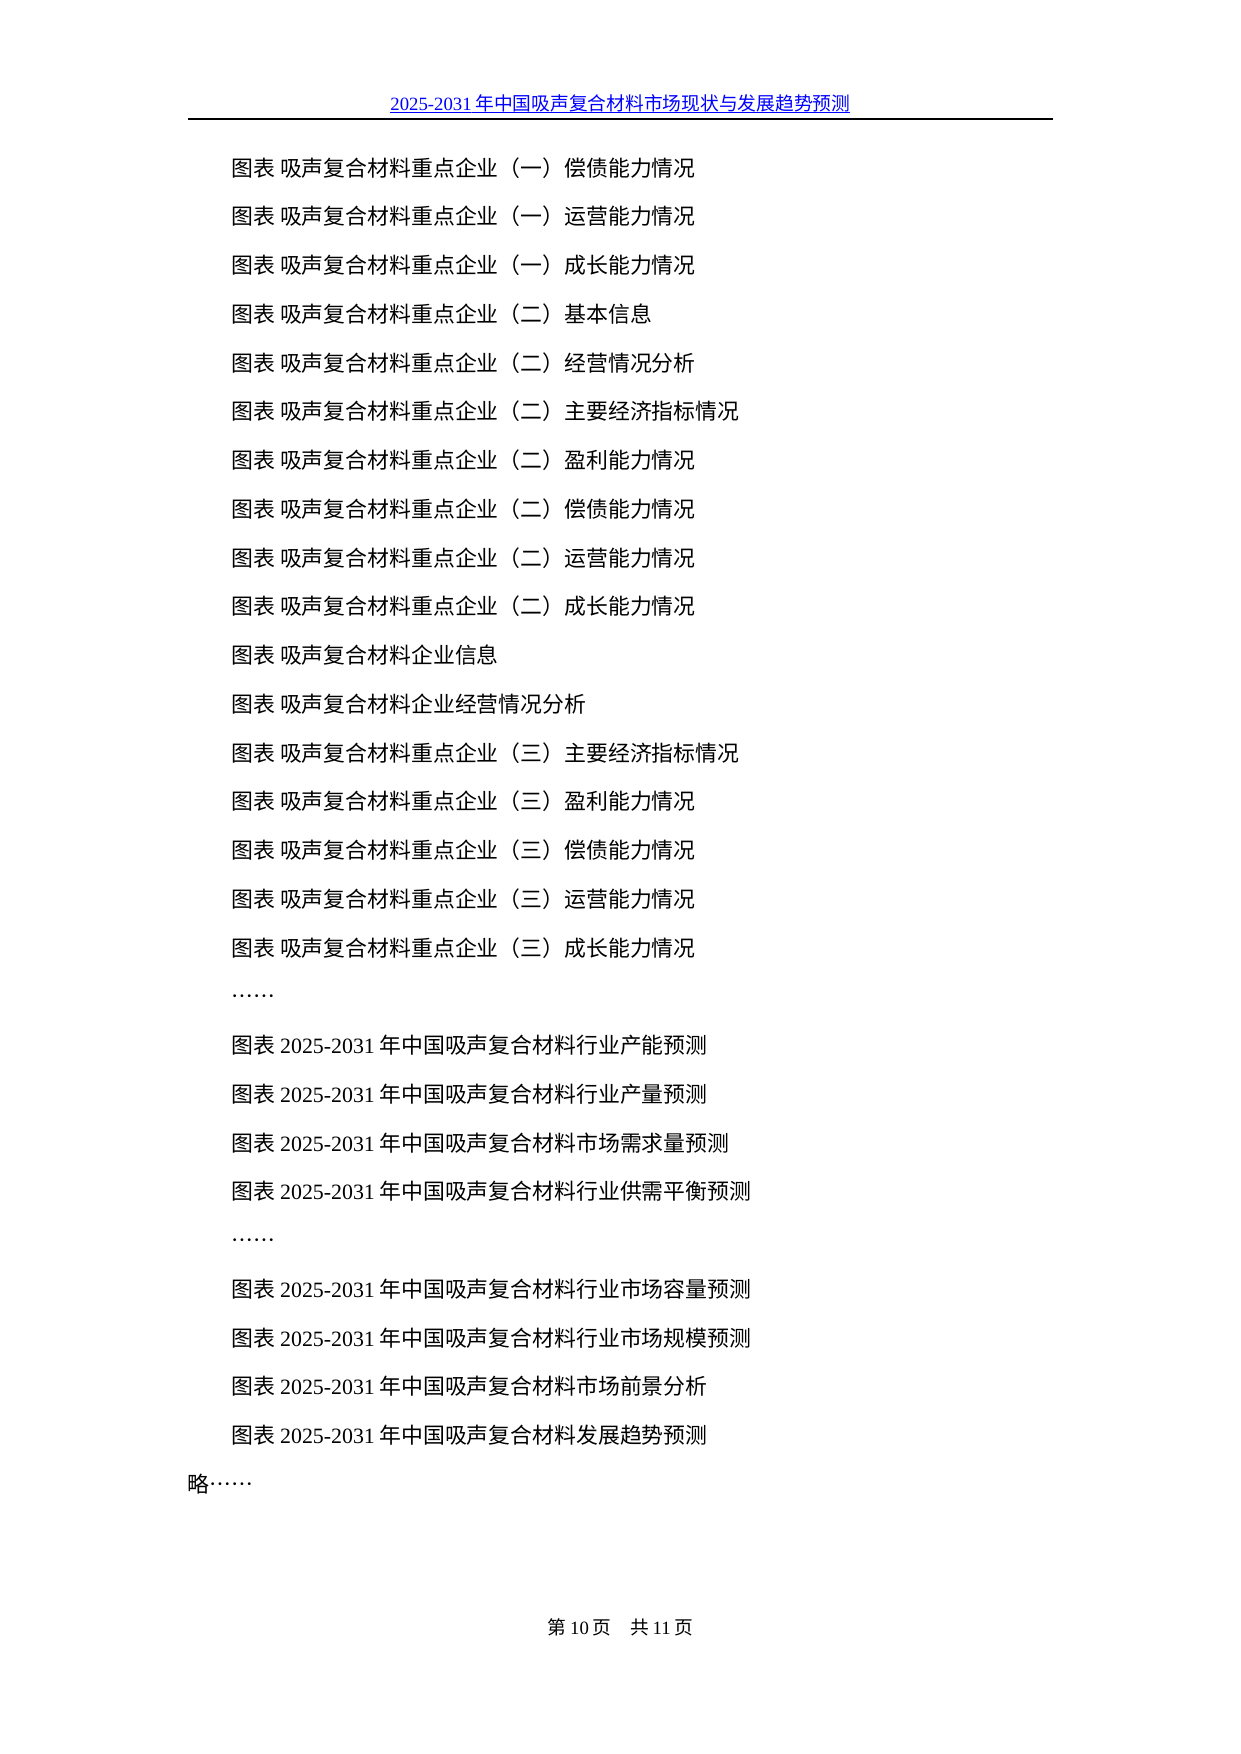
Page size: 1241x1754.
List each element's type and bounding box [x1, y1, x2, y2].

text [187, 150, 1053, 1499]
